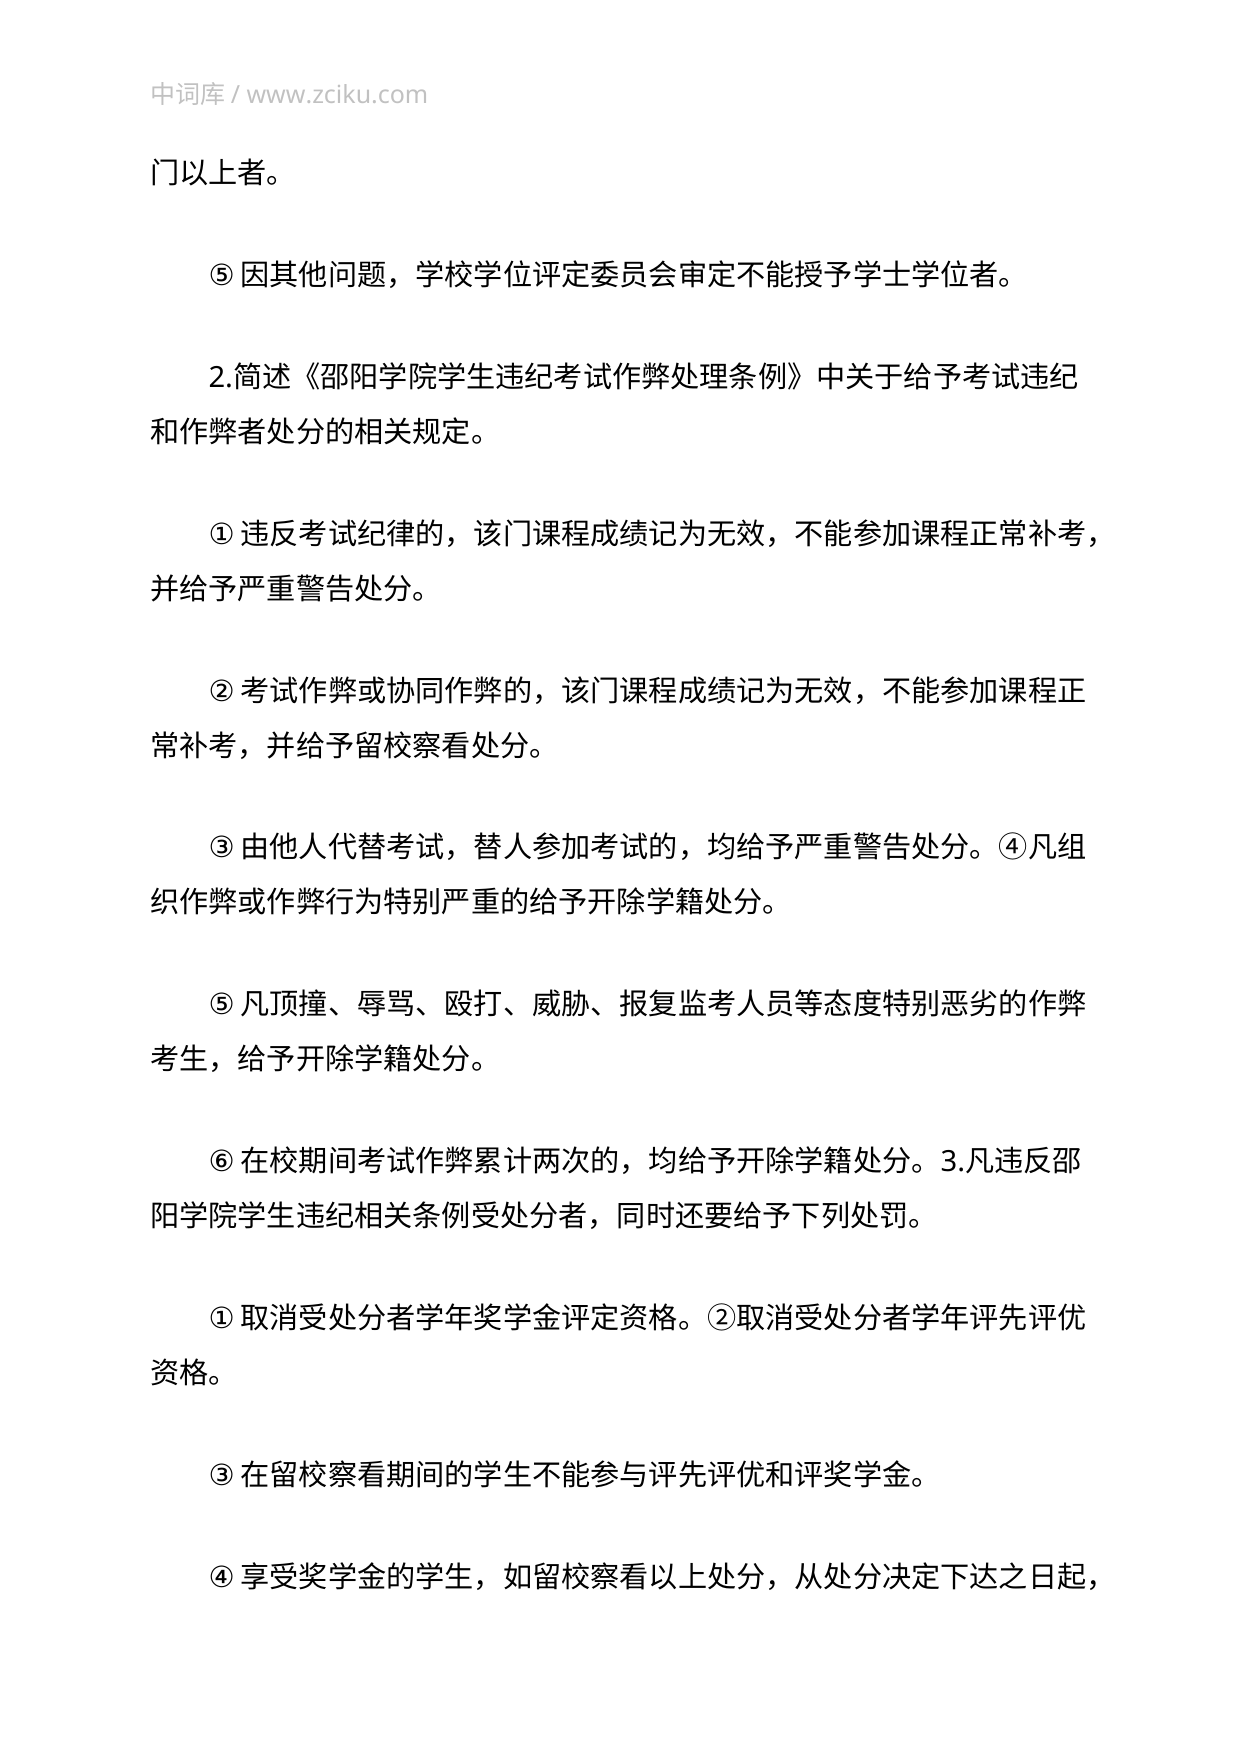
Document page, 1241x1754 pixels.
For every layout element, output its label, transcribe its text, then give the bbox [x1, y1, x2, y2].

text ⑤凡顶撞、辱骂、殴打、威胁、报复监考人员等态度特别恶劣的作弊考生，给予开除学籍处分。 [150, 981, 1090, 1078]
text 2.简述《邵阳学院学生违纪考试作弊处理条例》中关于给予考试违纪和作弊者处分的相关规定。 [150, 354, 1090, 451]
text ②考试作弊或协同作弊的，该门课程成绩记为无效，不能参加课程正常补考，并给予留校察看处分。 [150, 667, 1090, 764]
text ③在留校察看期间的学生不能参与评先评优和评奖学金。 [150, 1451, 1090, 1493]
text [150, 150, 1090, 192]
text ⑤因其他问题，学校学位评定委员会审定不能授予学士学位者。 [150, 252, 1090, 294]
text ⑥在校期间考试作弊累计两次的，均给予开除学籍处分。3.凡违反邵阳学院学生违纪相关条例受处分者，同时还要给予下列处罚。 [150, 1138, 1090, 1235]
text ①违反考试纪律的，该门课程成绩记为无效，不能参加课程正常补考，并给予严重警告处分。 [150, 511, 1090, 608]
text ③由他人代替考试，替人参加考试的，均给予严重警告处分。④凡组织作弊或作弊行为特别严重的给予开除学籍处分。 [150, 824, 1090, 921]
text ①取消受处分者学年奖学金评定资格。②取消受处分者学年评先评优资格。 [150, 1294, 1090, 1392]
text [150, 1553, 1090, 1596]
